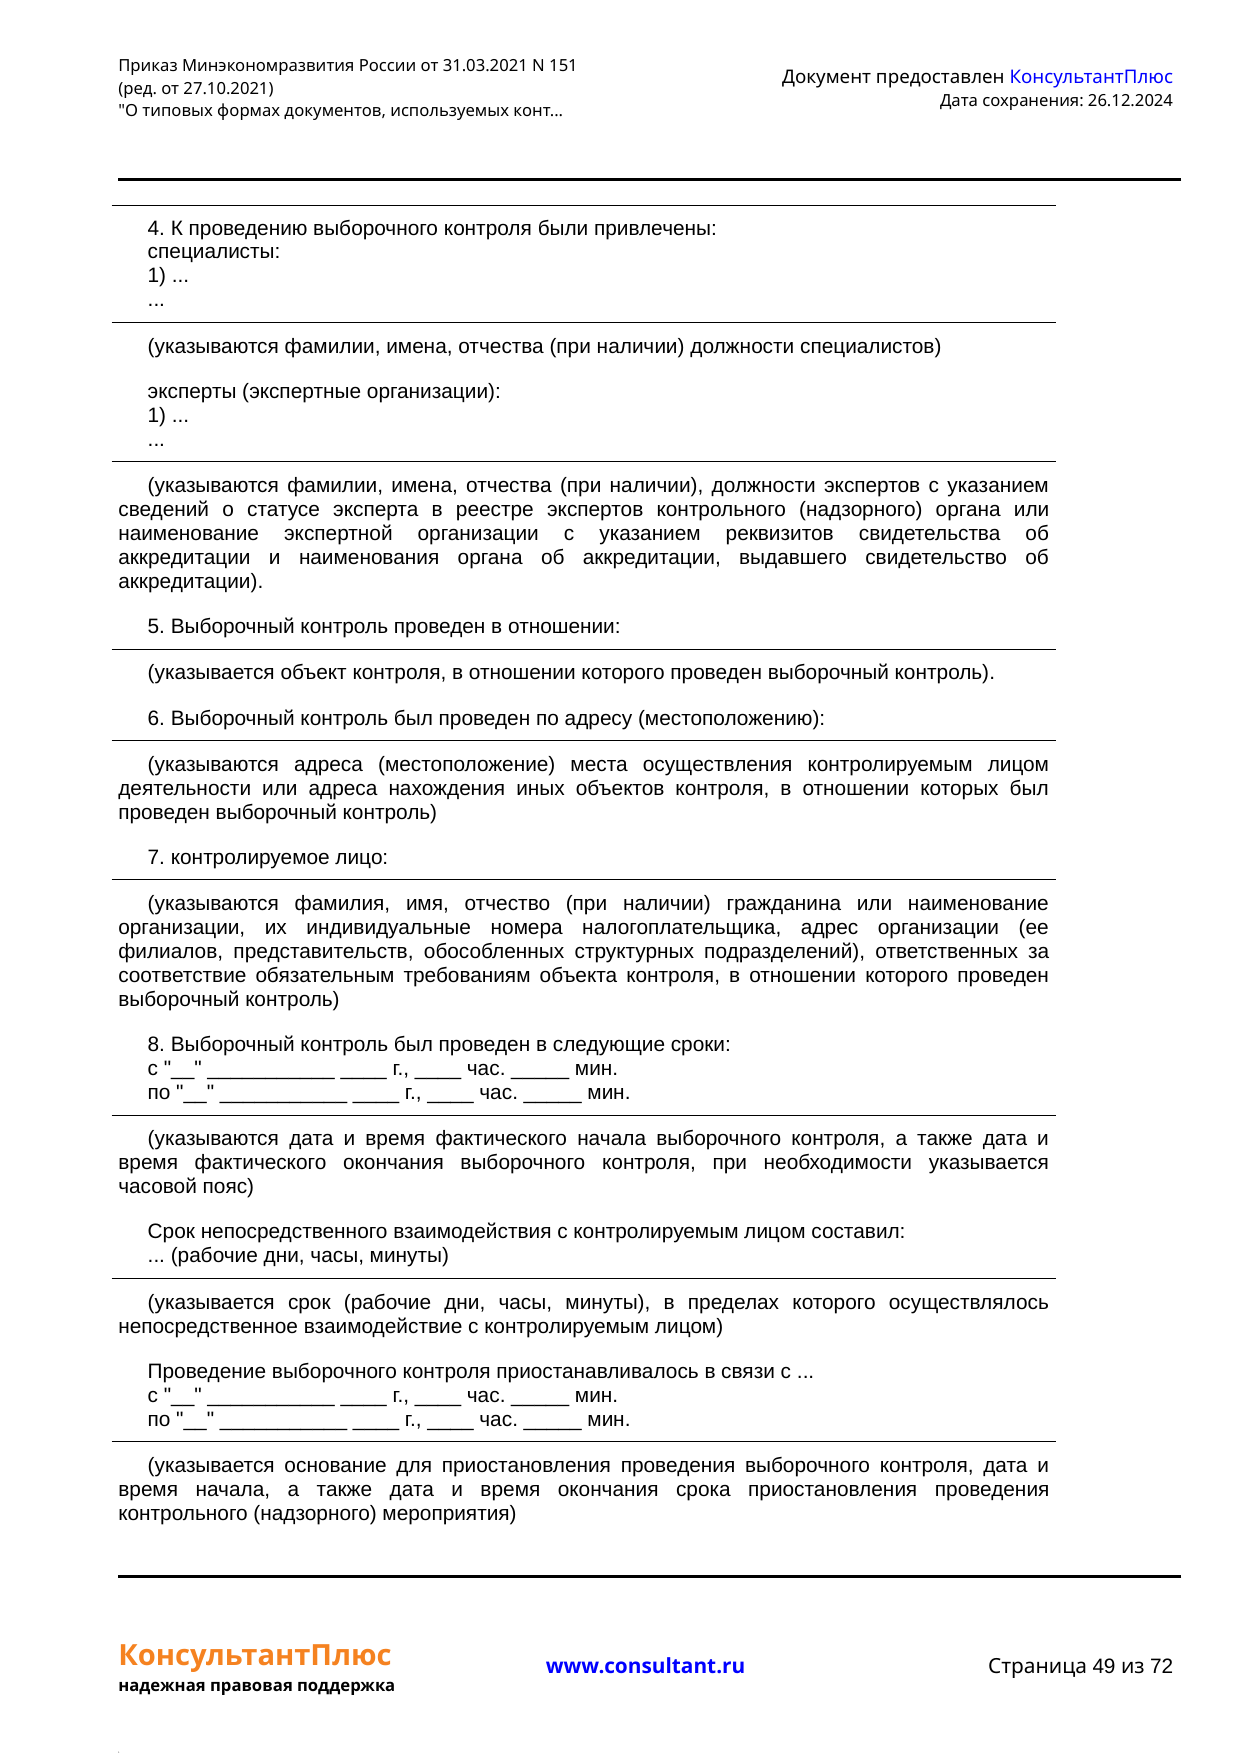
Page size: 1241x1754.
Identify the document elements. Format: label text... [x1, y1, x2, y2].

table_cell (указывается объект контроля, в отношении которого проведен выборочный контроль). [112, 650, 1056, 695]
table_cell (указывается срок (рабочие дни, часы, минуты), в пределах которого осуществлялось непосредственное взаимодействие с контролируемым лицом) [112, 1279, 1056, 1348]
table_cell (указываются фамилия, имя, отчество (при наличии) гражданина или наименование организации, их индивидуальные номера налогоплательщика, адрес организации (ее филиалов, представительств, обособленных структурных подразделений), ответственных за соответствие обязательным требованиям объекта контроля, в отношении которого проведен выборочный контроль) [112, 880, 1056, 1021]
table_cell (указываются адреса (местоположение) места осуществления контролируемым лицом деятельности или адреса нахождения иных объектов контроля, в отношении которых был проведен выборочный контроль) [112, 741, 1056, 834]
table_cell 6. Выборочный контроль был проведен по адресу (местоположению): [112, 695, 1056, 740]
table_cell 7. контролируемое лицо: [112, 834, 1056, 879]
table_cell (указываются фамилии, имена, отчества (при наличии), должности экспертов с указанием сведений о статусе эксперта в реестре экспертов контрольного (надзорного) органа или наименование экспертной организации с указанием реквизитов свидетельства об аккредитации и наименования органа об аккредитации, выдавшего свидетельство об аккредитации). [112, 462, 1056, 603]
table_cell (указывается основание для приостановления проведения выборочного контроля, дата и время начала, а также дата и время окончания срока приостановления проведения контрольного (надзорного) мероприятия) [112, 1442, 1056, 1535]
table_cell эксперты (экспертные организации): 1) ... ... [112, 368, 1056, 461]
table_cell Срок непосредственного взаимодействия с контролируемым лицом составил: ... (рабочие дни, часы, минуты) [112, 1209, 1056, 1278]
table_cell Проведение выборочного контроля приостанавливалось в связи с ... с "__" ___________ ____ г., ____ час. _____ мин. по "__" ___________ ____ г., ____ час. _____ мин. [112, 1348, 1056, 1441]
table_cell (указываются фамилии, имена, отчества (при наличии) должности специалистов) [112, 323, 1056, 368]
table_cell 5. Выборочный контроль проведен в отношении: [112, 603, 1056, 648]
table_cell (указываются дата и время фактического начала выборочного контроля, а также дата и время фактического окончания выборочного контроля, при необходимости указывается часовой пояс) [112, 1116, 1056, 1209]
table_cell 8. Выборочный контроль был проведен в следующие сроки: с "__" ___________ ____ г., ____ час. _____ мин. по "__" ___________ ____ г., ____ час. _____ мин. [112, 1021, 1056, 1114]
table_cell 4. К проведению выборочного контроля были привлечены: специалисты: 1) ... ... [112, 206, 1056, 322]
